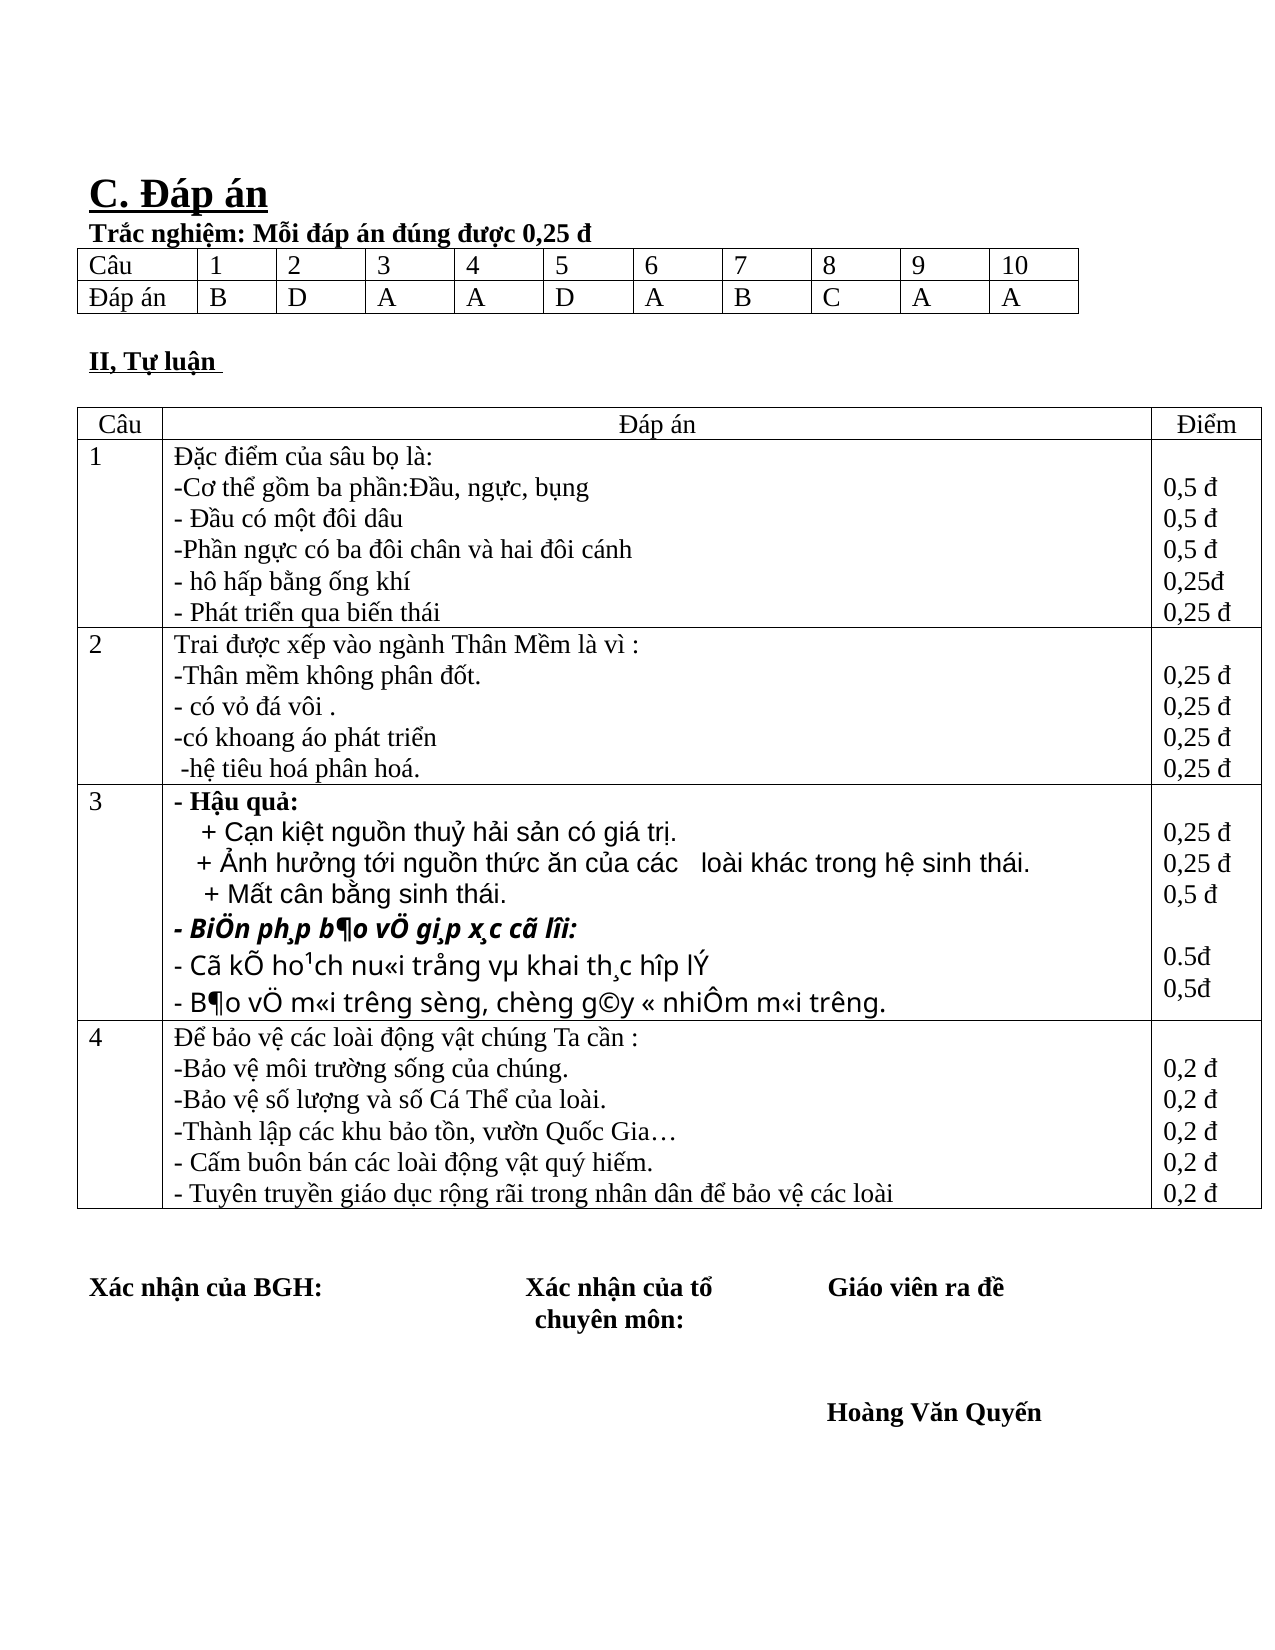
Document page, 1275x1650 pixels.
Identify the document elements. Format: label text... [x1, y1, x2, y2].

table_cell Đáp án [78, 281, 197, 312]
text Trắc nghiệm: Mỗi đáp án đúng được 0,25 đ [89, 217, 1211, 248]
table_cell 3 [78, 785, 162, 1020]
text II, Tự luận [89, 344, 1211, 376]
table_header 5 [544, 249, 633, 280]
table_cell C [812, 281, 900, 312]
table_cell B [723, 281, 811, 312]
table_cell Để bảo vệ các loài động vật chúng Ta cần : -Bảo vệ môi trường sống của chúng. -Bảo vệ số lượng và số Cá Thể của loài. -Thành lập các khu bảo tồn, vườn Quốc Gia… - Cấm buôn bán các loài động vật quý hiếm. - Tuyên truyền giáo dục rộng rãi trong nhân dân để bảo vệ các loài [163, 1021, 1151, 1208]
table_cell 0,25 đ 0,25 đ 0,25 đ 0,25 đ [1152, 628, 1261, 784]
table_cell A [366, 281, 454, 312]
table_cell Đặc điểm của sâu bọ là: -Cơ thể gồm ba phần:Đầu, ngực, bụng - Đầu có một đôi dâu -Phần ngực có ba đôi chân và hai đôi cánh - hô hấp bằng ống khí - Phát triển qua biến thái [163, 440, 1151, 627]
table_header 6 [634, 249, 722, 280]
table_cell A [634, 281, 722, 312]
table_cell B [198, 281, 276, 312]
table_header 10 [990, 249, 1078, 280]
table_cell 4 [78, 1021, 162, 1208]
table_cell A [455, 281, 543, 312]
table_cell A [990, 281, 1078, 312]
table_header Điểm [1152, 408, 1261, 439]
table_header 3 [366, 249, 454, 280]
table_header Câu [78, 408, 162, 439]
text Hoàng Văn Quyến [89, 1396, 1211, 1427]
table_cell Trai được xếp vào ngành Thân Mềm là vì : -Thân mềm không phân đốt. - có vỏ đá vôi . -có khoang áo phát triển -hệ tiêu hoá phân hoá. [163, 628, 1151, 784]
table_cell - Hậu quả: + Cạn kiệt nguồn thuỷ hải sản có giá trị. + Ảnh hưởng tới nguồn thức ăn của các loài khác trong hệ sinh thái. + Mất cân bằng sinh thái. - BiÖn ph¸p b¶o vÖ gi¸p x¸c cã lîi: - Cã kÕ ho¹ch nu«i trång vµ khai th¸c hîp lÝ - B¶o vÖ m«i tr­êng sèng, chèng g©y « nhiÔm m«i tr­êng. [163, 785, 1151, 1020]
table_header 7 [723, 249, 811, 280]
table_header 4 [455, 249, 543, 280]
text Xác nhận của BGH: Xác nhận của tổ Giáo viên ra đề [89, 1272, 1211, 1303]
table_cell D [277, 281, 365, 312]
table_header Đáp án [163, 408, 1151, 439]
table_cell D [544, 281, 633, 312]
table_header Câu [78, 249, 197, 280]
table_header 8 [812, 249, 900, 280]
table_cell 2 [78, 628, 162, 784]
table_header 2 [277, 249, 365, 280]
text C. Đáp án [89, 169, 1211, 217]
table_header 9 [901, 249, 989, 280]
table_cell 0,25 đ 0,25 đ 0,5 đ 0.5đ 0,5đ [1152, 785, 1261, 1020]
text chuyên môn: [89, 1303, 1211, 1334]
table_cell A [901, 281, 989, 312]
table_header 1 [198, 249, 276, 280]
table_cell 0,5 đ 0,5 đ 0,5 đ 0,25đ 0,25 đ [1152, 440, 1261, 627]
table_cell 0,2 đ 0,2 đ 0,2 đ 0,2 đ 0,2 đ [1152, 1021, 1261, 1208]
table_cell 1 [78, 440, 162, 627]
